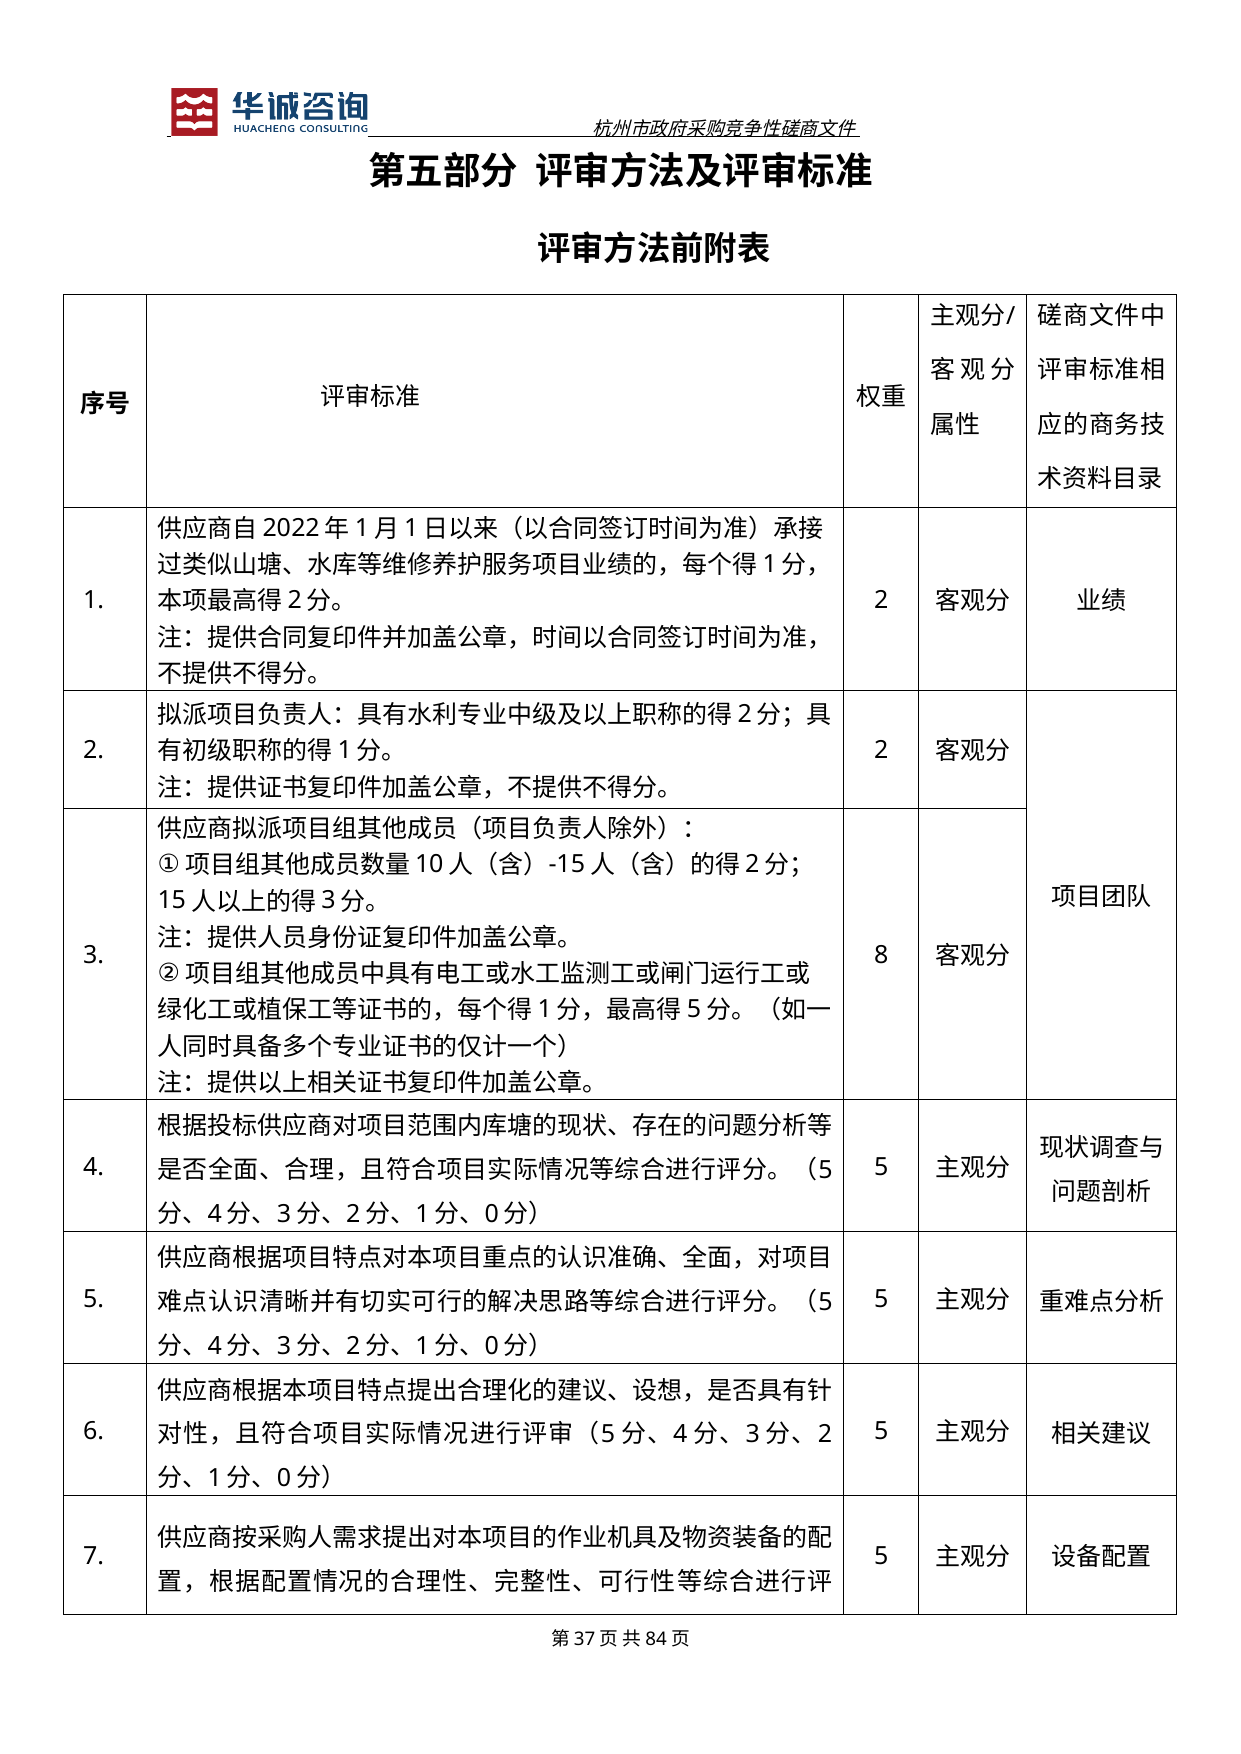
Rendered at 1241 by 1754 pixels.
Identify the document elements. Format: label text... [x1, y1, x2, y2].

table_cell 主观分 [919, 1232, 1026, 1363]
table_cell 项目团队 [1027, 691, 1176, 1098]
table_header 序号 [64, 295, 146, 507]
table_cell 客观分 [919, 809, 1026, 1098]
table_cell [64, 1496, 146, 1613]
table_cell 设备配置 [1027, 1496, 1176, 1613]
table_cell 供应商拟派项目组其他成员（项目负责人除外）： ①项目组其他成员数量10人（含）-15人（含）的得2分；15人以上的得3分。 注：提供人员身份证复印件加盖公章。 ②项目组其他成员中具有电工或水工监测工或闸门运行工或绿化工或植保工等证书的，每个得1分，最高得5分。（如一人同时具备多个专业证书的仅计一个） 注：提供以上相关证书复印件加盖公章。 [147, 809, 843, 1098]
table_cell 现状调查与问题剖析 [1027, 1100, 1176, 1231]
picture [171, 88, 368, 136]
table_cell 供应商自2022年1月1日以来（以合同签订时间为准）承接过类似山塘、水库等维修养护服务项目业绩的，每个得1分，本项最高得2分。 注：提供合同复印件并加盖公章，时间以合同签订时间为准，不提供不得分。 [147, 508, 843, 689]
table_header 评审标准 [147, 295, 843, 507]
table_cell [64, 809, 146, 1098]
table_cell 客观分 [919, 691, 1026, 807]
table_header 磋商文件中评审标准相应的商务技术资料目录 [1027, 295, 1176, 507]
table_cell [64, 508, 146, 689]
table_cell 主观分 [919, 1496, 1026, 1613]
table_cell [147, 1496, 843, 1613]
table_cell 2 [844, 691, 918, 807]
text 第五部分 评审方法及评审标准 [148, 141, 1092, 195]
table_header 权重 [844, 295, 918, 507]
table_cell 供应商根据本项目特点提出合理化的建议、设想，是否具有针对性，且符合项目实际情况进行评审（5分、4分、3分、2分、1分、0分） [147, 1364, 843, 1495]
table_cell [64, 1232, 146, 1363]
table_cell 客观分 [919, 508, 1026, 689]
table_cell 2 [844, 508, 918, 689]
table_cell [64, 691, 146, 807]
table_cell 拟派项目负责人：具有水利专业中级及以上职称的得2分；具有初级职称的得1分。 注：提供证书复印件加盖公章，不提供不得分。 [147, 691, 843, 807]
table_cell 5 [844, 1364, 918, 1495]
table_cell [64, 1100, 146, 1231]
table_cell 业绩 [1027, 508, 1176, 689]
table_cell 根据投标供应商对项目范围内库塘的现状、存在的问题分析等是否全面、合理，且符合项目实际情况等综合进行评分。（5分、4分、3分、2分、1分、0分） [147, 1100, 843, 1231]
table_cell 8 [844, 809, 918, 1098]
text 评审方法前附表 [148, 222, 1092, 270]
table_cell 供应商根据项目特点对本项目重点的认识准确、全面，对项目难点认识清晰并有切实可行的解决思路等综合进行评分。（5分、4分、3分、2分、1分、0分） [147, 1232, 843, 1363]
table_cell 主观分 [919, 1100, 1026, 1231]
table_cell 主观分 [919, 1364, 1026, 1495]
table_cell [64, 1364, 146, 1495]
table_cell 相关建议 [1027, 1364, 1176, 1495]
table_cell 5 [844, 1100, 918, 1231]
table_cell 5 [844, 1496, 918, 1613]
table_header 主观分/客观分属性 [919, 295, 1026, 507]
table_cell 重难点分析 [1027, 1232, 1176, 1363]
table_cell 5 [844, 1232, 918, 1363]
